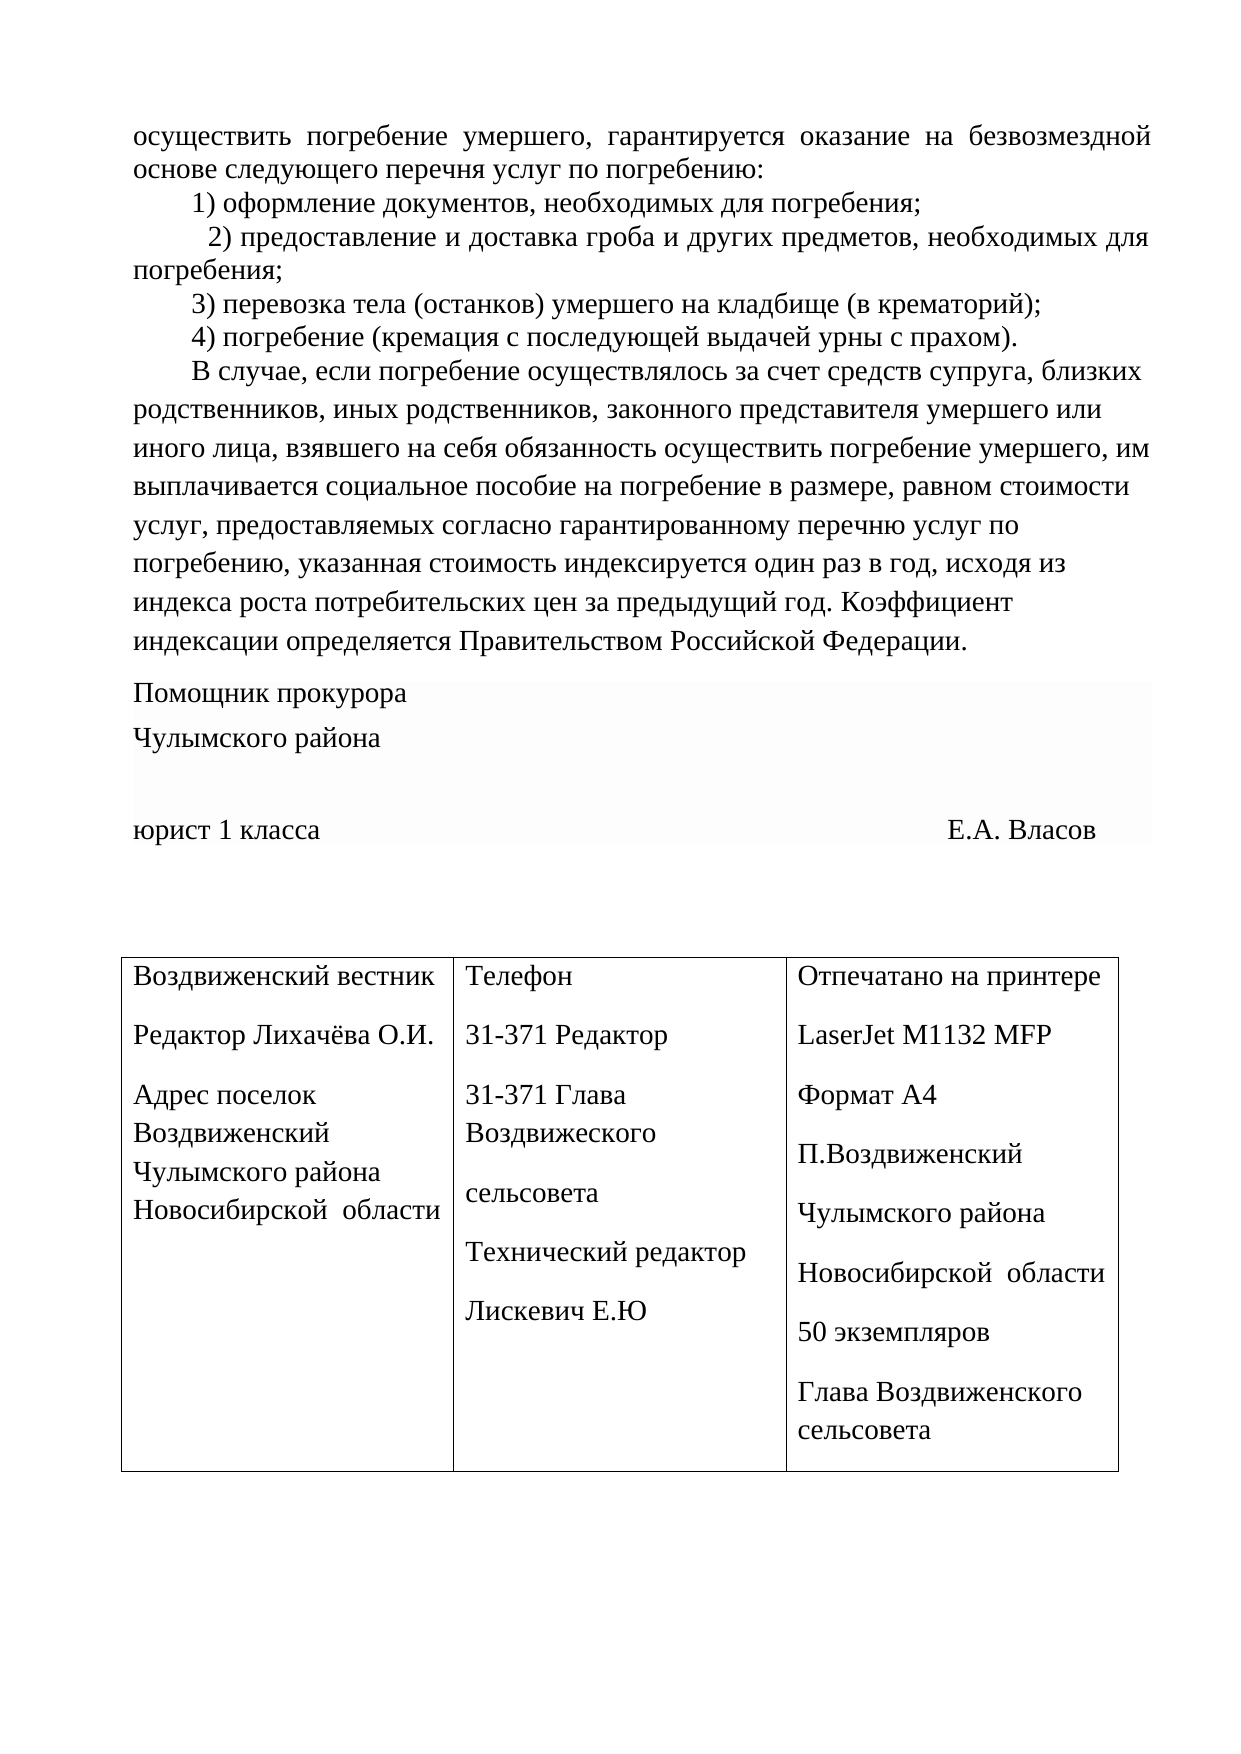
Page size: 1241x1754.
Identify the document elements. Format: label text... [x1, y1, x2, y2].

table_header Воздвиженский вестник Редактор Лихачёва О.И. Адрес поселок Воздвиженский Чулымского района Новосибирской области [122, 958, 453, 1471]
text Помощник прокурора [133, 682, 1152, 707]
table_header Отпечатано на принтере LaserJet M1132 MFP Формат А4 П.Воздвиженский Чулымского района Новосибирской области 50 экземпляров Глава Воздвиженского сельсовета [787, 958, 1118, 1471]
text В случае, если погребение осуществлялось за счет средств супруга, близких родственников, иных родственников, законного представителя умершего или иного лица, взявшего на себя обязанность осуществить погребение умершего, им выплачивается социальное пособие на погребение в размере, равном стоимости услуг, предоставляемых согласно гарантированному перечню услуг по погребению, указанная стоимость индексируется один раз в год, исходя из индекса роста потребительских цен за предыдущий год. Коэффициент индексации определяется Правительством Российской Федерации. [133, 353, 1152, 656]
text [133, 118, 1152, 185]
text 3) перевозка тела (останков) умершего на кладбище (в крематорий); [133, 286, 1152, 319]
table_header Телефон 31-371 Редактор 31-371 Глава Воздвижеского сельсовета Технический редактор Лискевич Е.Ю [454, 958, 786, 1471]
text Чулымского района [133, 728, 1152, 753]
text 4) погребение (кремация с последующей выдачей урны с прахом). [133, 319, 1152, 353]
text юрист 1 класса Е.А. Власов [133, 819, 1152, 844]
text 1) оформление документов, необходимых для погребения; [133, 185, 1152, 219]
text 2) предоставление и доставка гроба и других предметов, необходимых для погребения; [133, 219, 1152, 286]
